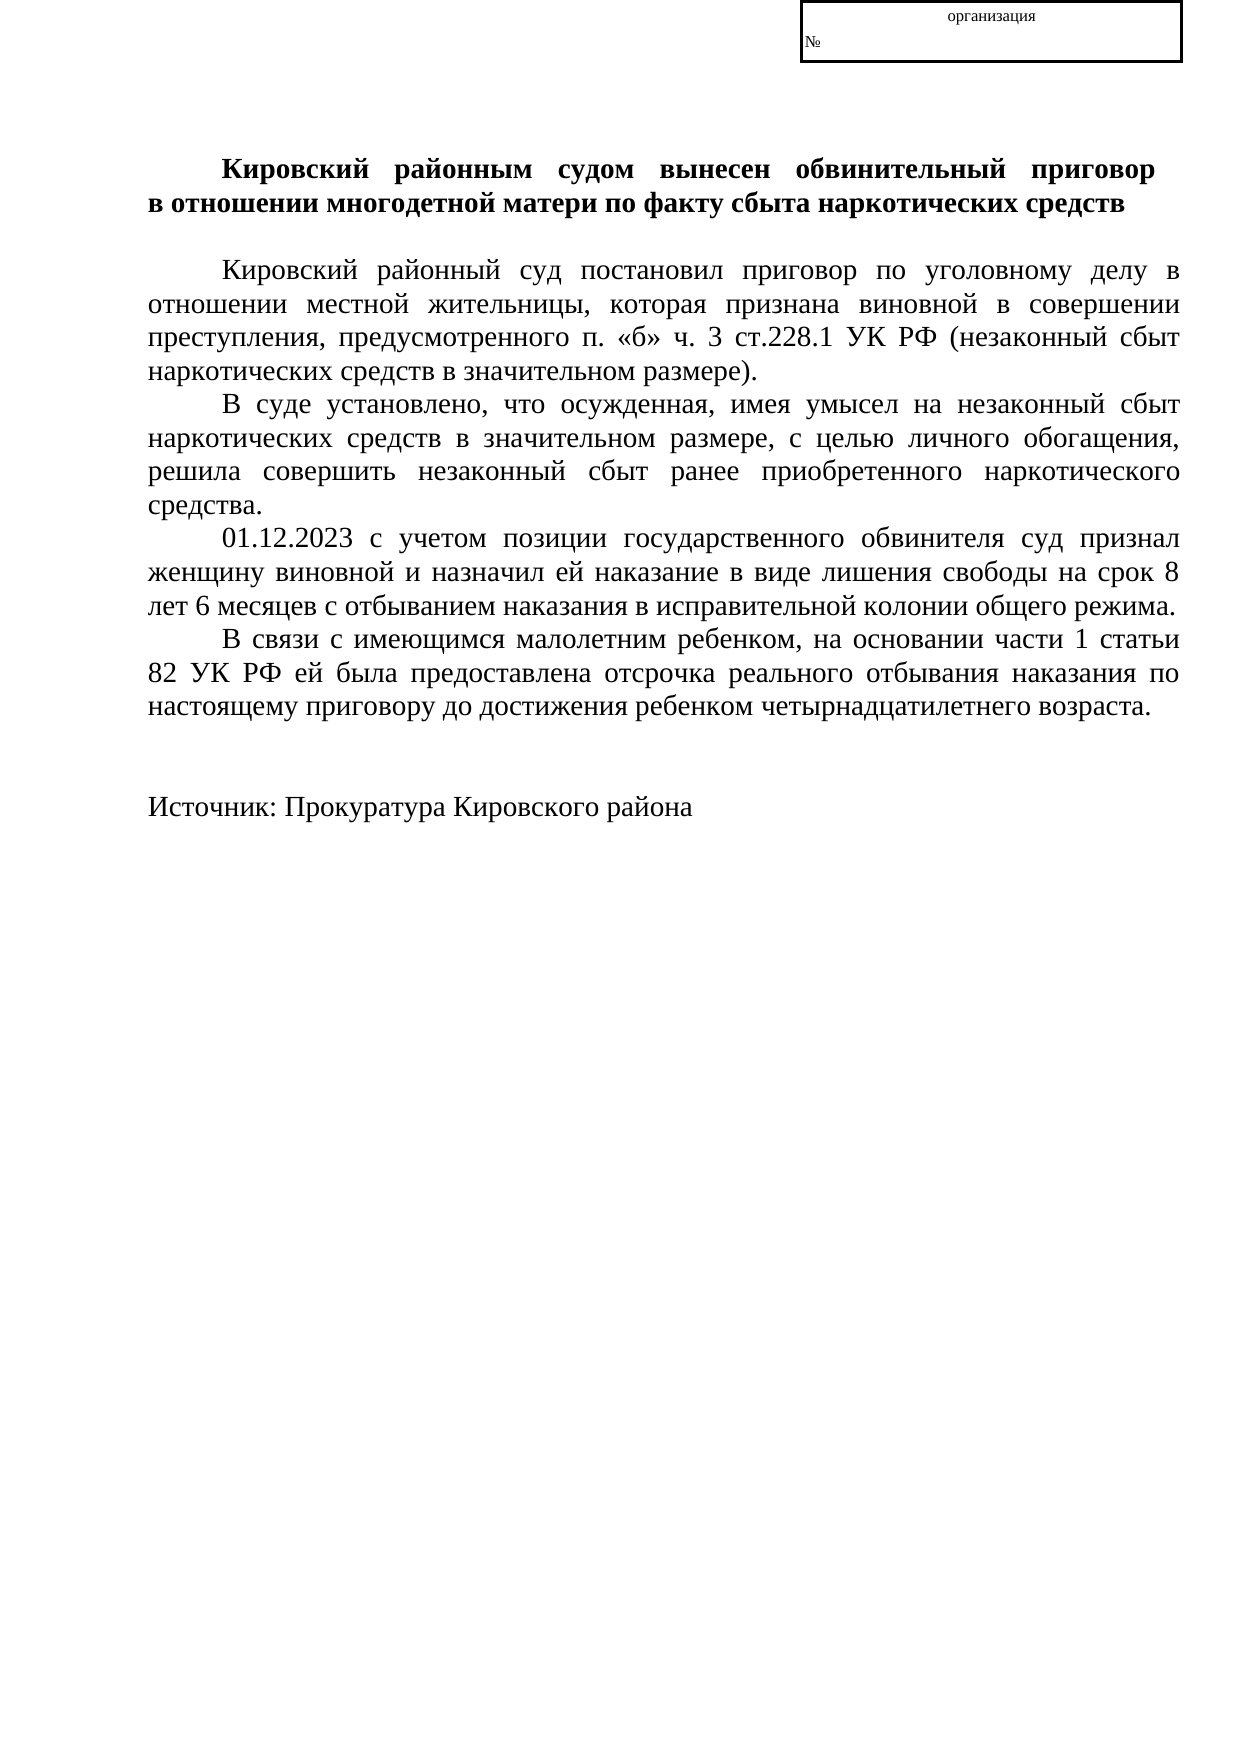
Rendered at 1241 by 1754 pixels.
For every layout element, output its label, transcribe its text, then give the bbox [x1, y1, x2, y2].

text Источник: Прокуратура Кировского района [148, 789, 1181, 822]
table_header [905, 35, 1069, 127]
text В суде установлено, что осужденная, имея умысел на незаконный сбыт наркотических средств в значительном размере, с целью личного обогащения, решила совершить незаконный сбыт ранее приобретенного наркотического средства. [148, 386, 1181, 521]
text Кировский районным судом вынесен обвинительный приговор в отношении многодетной матери по факту сбыта наркотических средств [148, 152, 1181, 219]
text Кировский районный суд постановил приговор по уголовному делу в отношении местной жительницы, которая признана виновной в совершении преступления, предусмотренного п. «б» ч. 3 ст.228.1 УК РФ (незаконный сбыт наркотических средств в значительном размере). [148, 252, 1181, 386]
text В связи с имеющимся малолетним ребенком, на основании части 1 статьи 82 УК РФ ей была предоставлена отсрочка реального отбывания наказания по настоящему приговору до достижения ребенком четырнадцатилетнего возраста. [148, 621, 1181, 722]
text 01.12.2023 с учетом позиции государственного обвинителя суд признал женщину виновной и назначил ей наказание в виде лишения свободы на срок 8 лет 6 месяцев с отбыванием наказания в исправительной колонии общего режима. [148, 521, 1181, 621]
